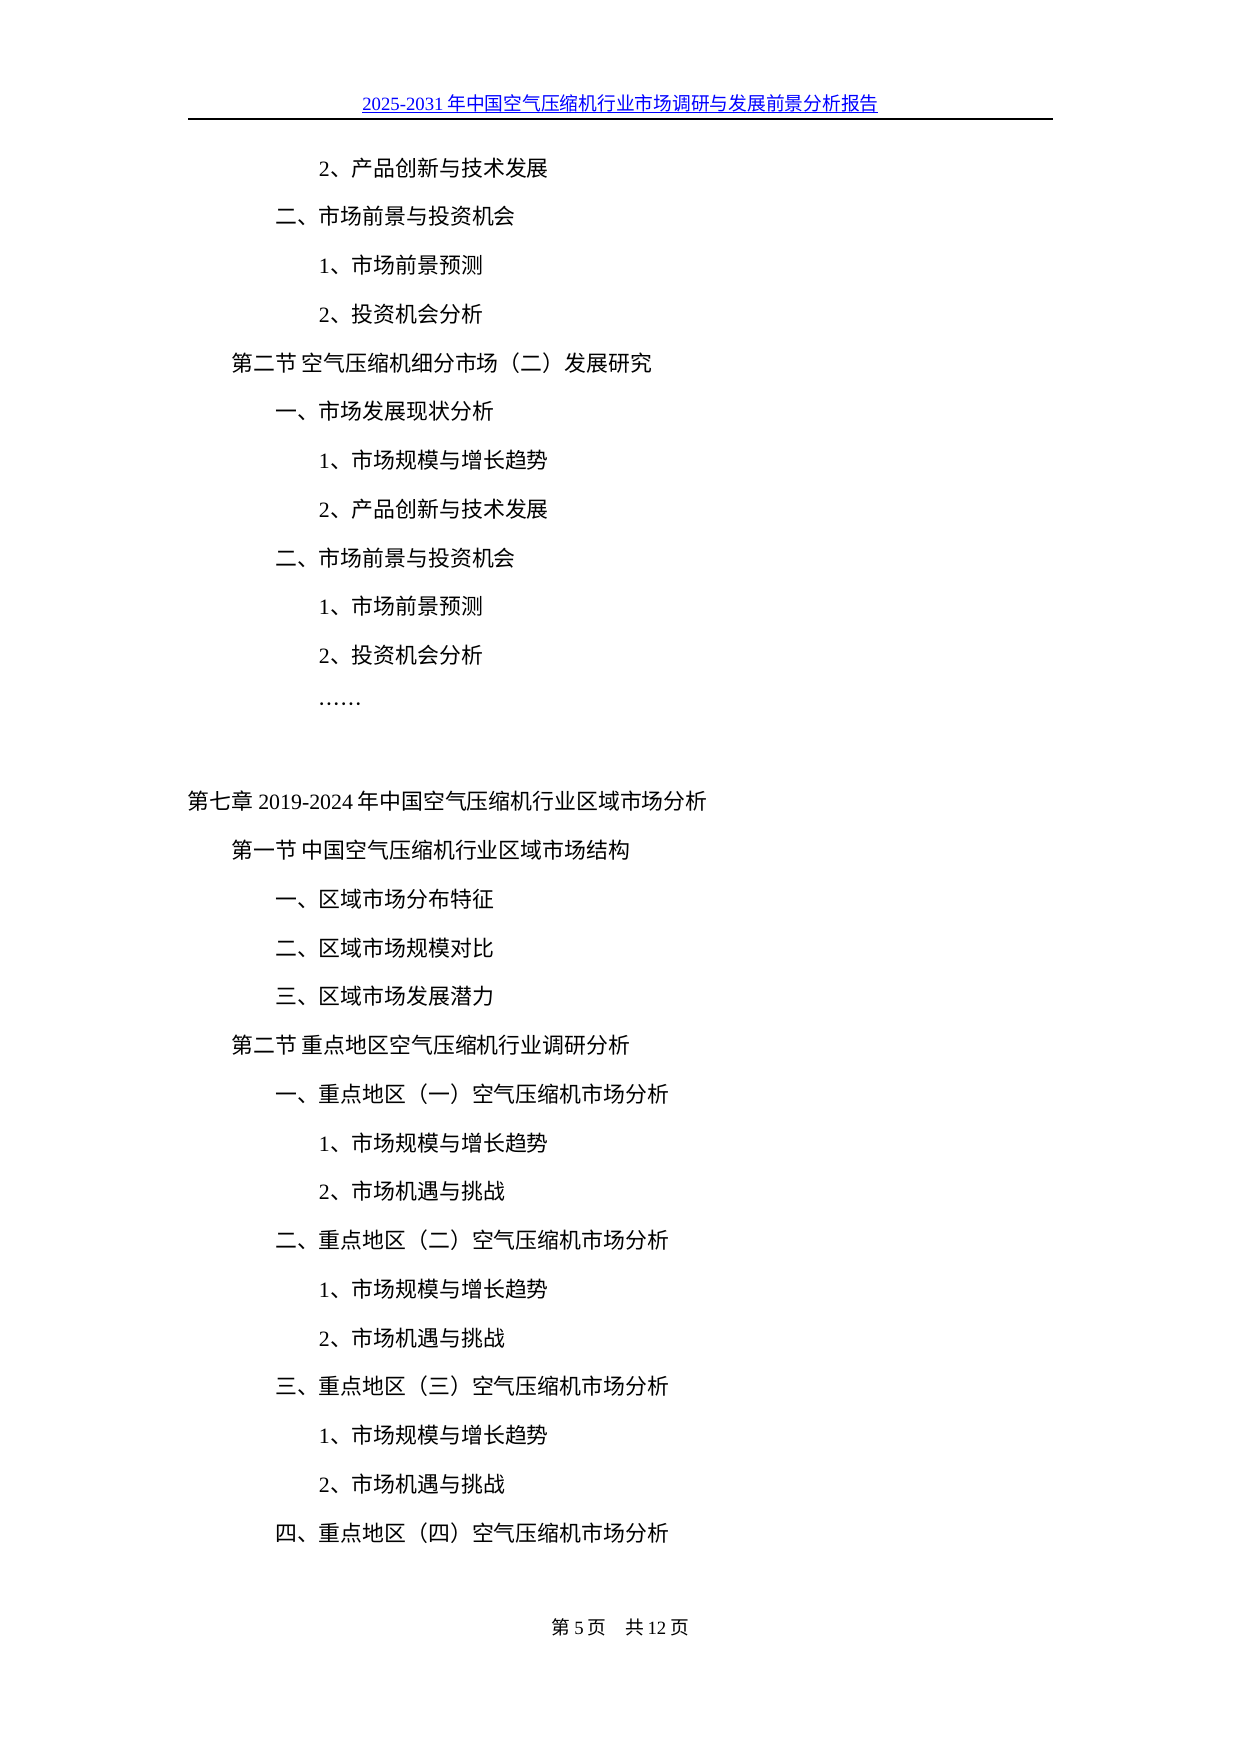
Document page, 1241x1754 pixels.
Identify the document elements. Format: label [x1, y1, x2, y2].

text [187, 150, 1053, 1548]
